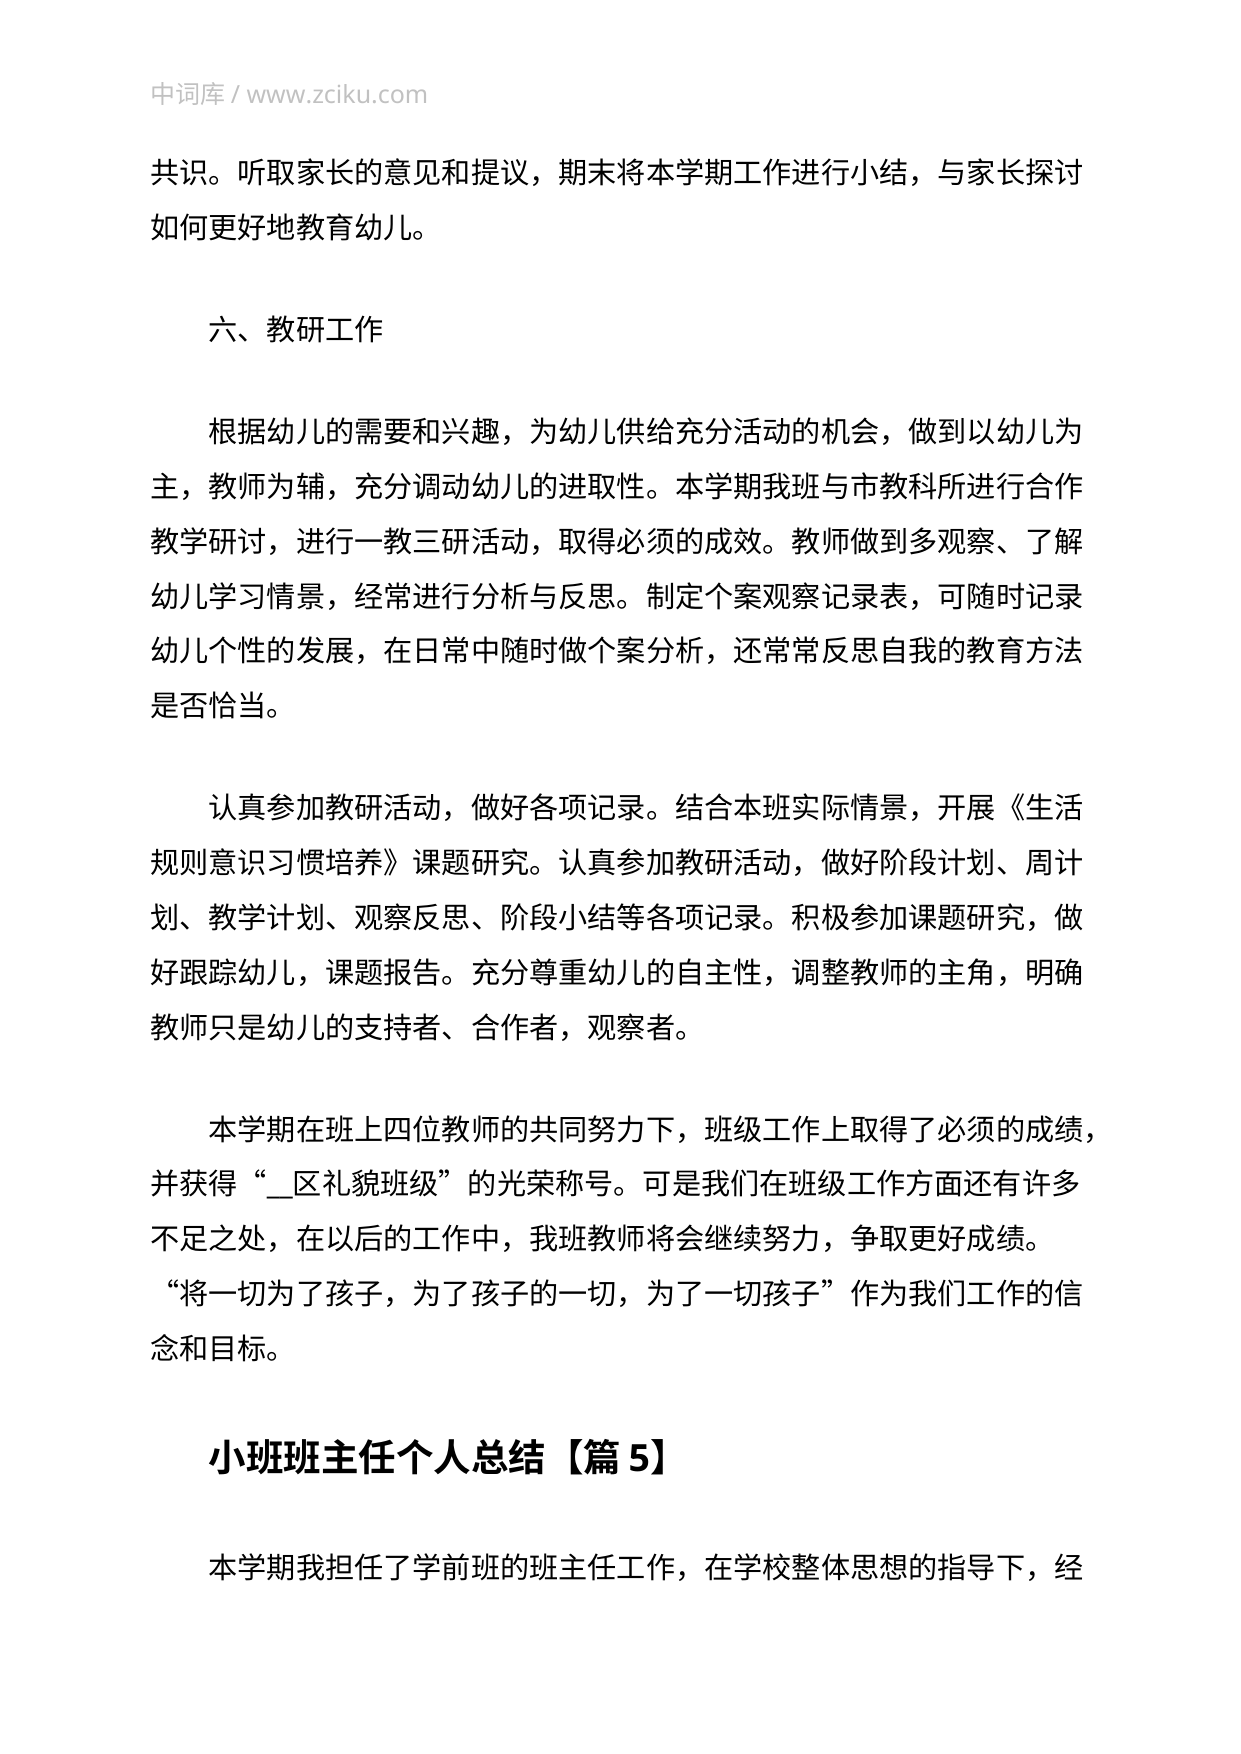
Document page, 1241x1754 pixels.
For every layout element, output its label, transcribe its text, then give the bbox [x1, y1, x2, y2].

text 本学期在班上四位教师的共同努力下，班级工作上取得了必须的成绩，并获得“__区礼貌班级”的光荣称号。可是我们在班级工作方面还有许多不足之处，在以后的工作中，我班教师将会继续努力，争取更好成绩。“将一切为了孩子，为了孩子的一切，为了一切孩子”作为我们工作的信念和目标。 [150, 1106, 1090, 1368]
text 认真参加教研活动，做好各项记录。结合本班实际情景，开展《生活规则意识习惯培养》课题研究。认真参加教研活动，做好阶段计划、周计划、教学计划、观察反思、阶段小结等各项记录。积极参加课题研究，做好跟踪幼儿，课题报告。充分尊重幼儿的自主性，调整教师的主角，明确教师只是幼儿的支持者、合作者，观察者。 [150, 785, 1090, 1047]
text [150, 1545, 1090, 1587]
text 六、教研工作 [150, 307, 1090, 349]
text 根据幼儿的需要和兴趣，为幼儿供给充分活动的机会，做到以幼儿为主，教师为辅，充分调动幼儿的进取性。本学期我班与市教科所进行合作教学研讨，进行一教三研活动，取得必须的成效。教师做到多观察、了解幼儿学习情景，经常进行分析与反思。制定个案观察记录表，可随时记录幼儿个性的发展，在日常中随时做个案分析，还常常反思自我的教育方法是否恰当。 [150, 408, 1090, 725]
text 小班班主任个人总结【篇5】 [150, 1427, 1090, 1482]
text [150, 150, 1090, 247]
